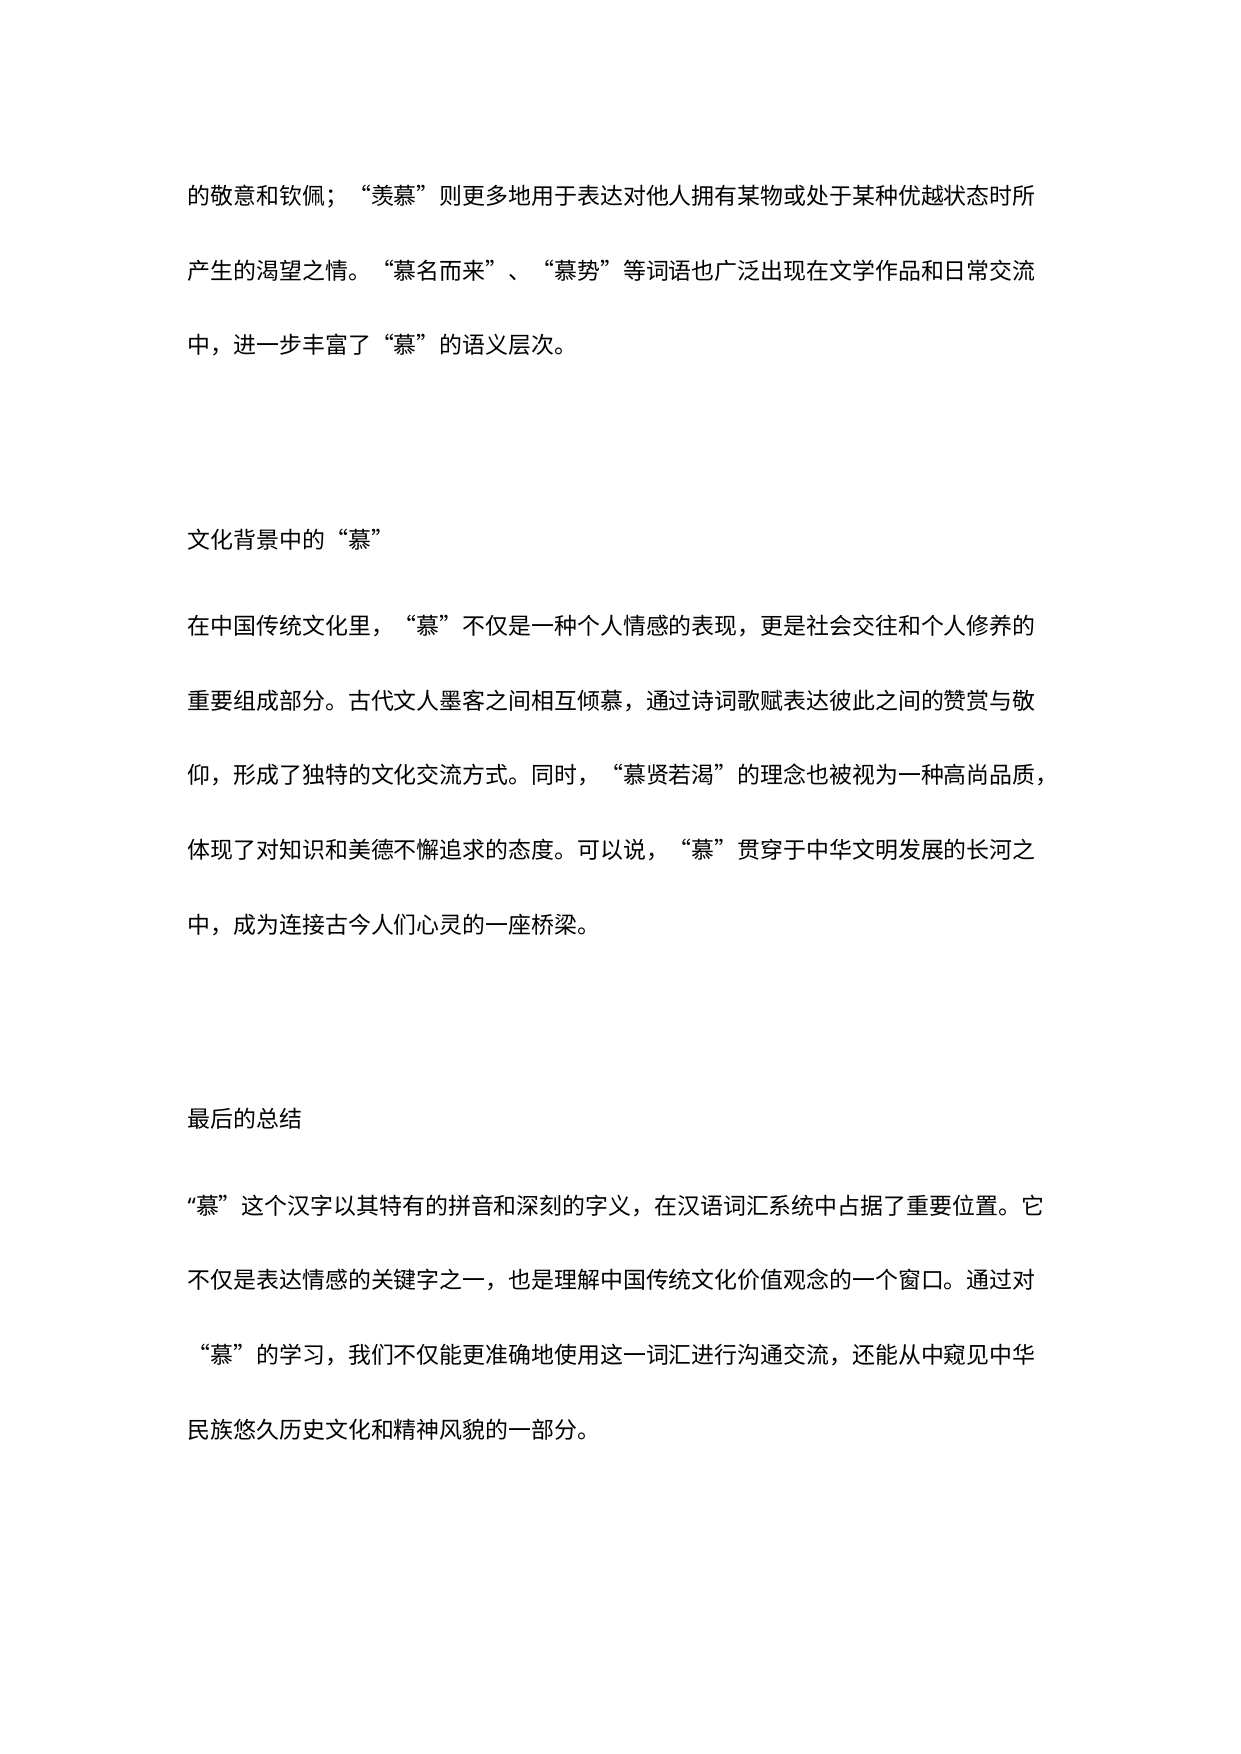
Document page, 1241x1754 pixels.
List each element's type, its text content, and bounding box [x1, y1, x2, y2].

text 最后的总结 [187, 1085, 1053, 1150]
text 文化背景中的“慕” [187, 506, 1053, 571]
text “慕”这个汉字以其特有的拼音和深刻的字义，在汉语词汇系统中占据了重要位置。它不仅是表达情感的关键字之一，也是理解中国传统文化价值观念的一个窗口。通过对“慕”的学习，我们不仅能更准确地使用这一词汇进行沟通交流，还能从中窥见中华民族悠久历史文化和精神风貌的一部分。 [187, 1172, 1053, 1461]
text 在中国传统文化里，“慕”不仅是一种个人情感的表现，更是社会交往和个人修养的重要组成部分。古代文人墨客之间相互倾慕，通过诗词歌赋表达彼此之间的赞赏与敬仰，形成了独特的文化交流方式。同时，“慕贤若渴”的理念也被视为一种高尚品质，体现了对知识和美德不懈追求的态度。可以说，“慕”贯穿于中华文明发展的长河之中，成为连接古今人们心灵的一座桥梁。 [187, 592, 1053, 956]
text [187, 162, 1053, 376]
